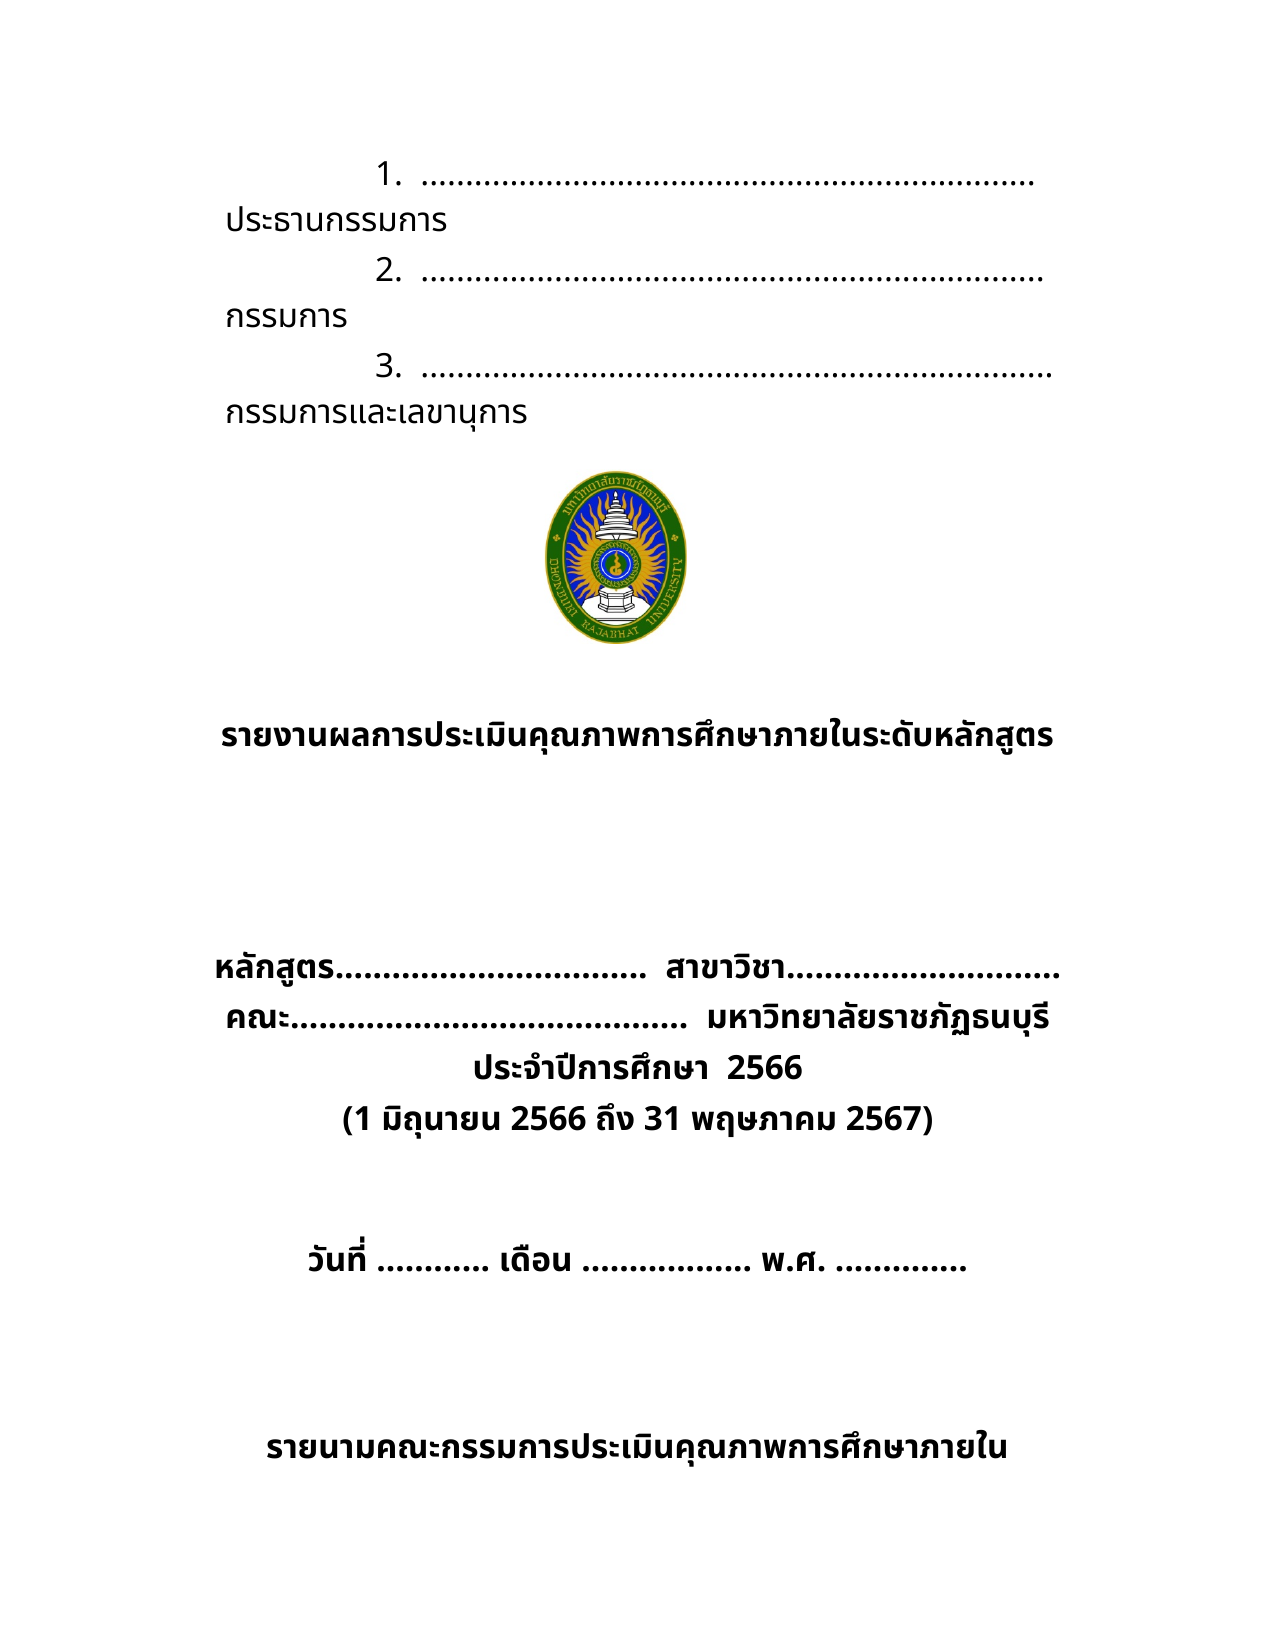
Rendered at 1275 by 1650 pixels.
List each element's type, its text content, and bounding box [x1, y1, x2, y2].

picture [543, 469, 687, 644]
text วันที่ ............ เดือน .................. พ.ศ. .............. [150, 1236, 1125, 1287]
text รายงานผลการประเมินคุณภาพการศึกษาภายในระดับหลักสูตร [150, 711, 1125, 761]
text 3. ....................................................................... กรรมการและเลขานุการ [150, 342, 1125, 438]
text หลักสูตร................................. สาขาวิชา............................. [150, 943, 1125, 993]
text 1. ..................................................................... ประธานกรรมการ [150, 150, 1125, 246]
text 2. ...................................................................... กรรมการ [150, 246, 1125, 342]
text คณะ.......................................... มหาวิทยาลัยราชภัฏธนบุรี [150, 993, 1125, 1044]
text ประจำปีการศึกษา 2566 [150, 1044, 1125, 1094]
text (1 มิถุนายน 2566 ถึง 31 พฤษภาคม 2567) [150, 1094, 1125, 1145]
text รายนามคณะกรรมการประเมินคุณภาพการศึกษาภายใน [150, 1423, 1125, 1473]
